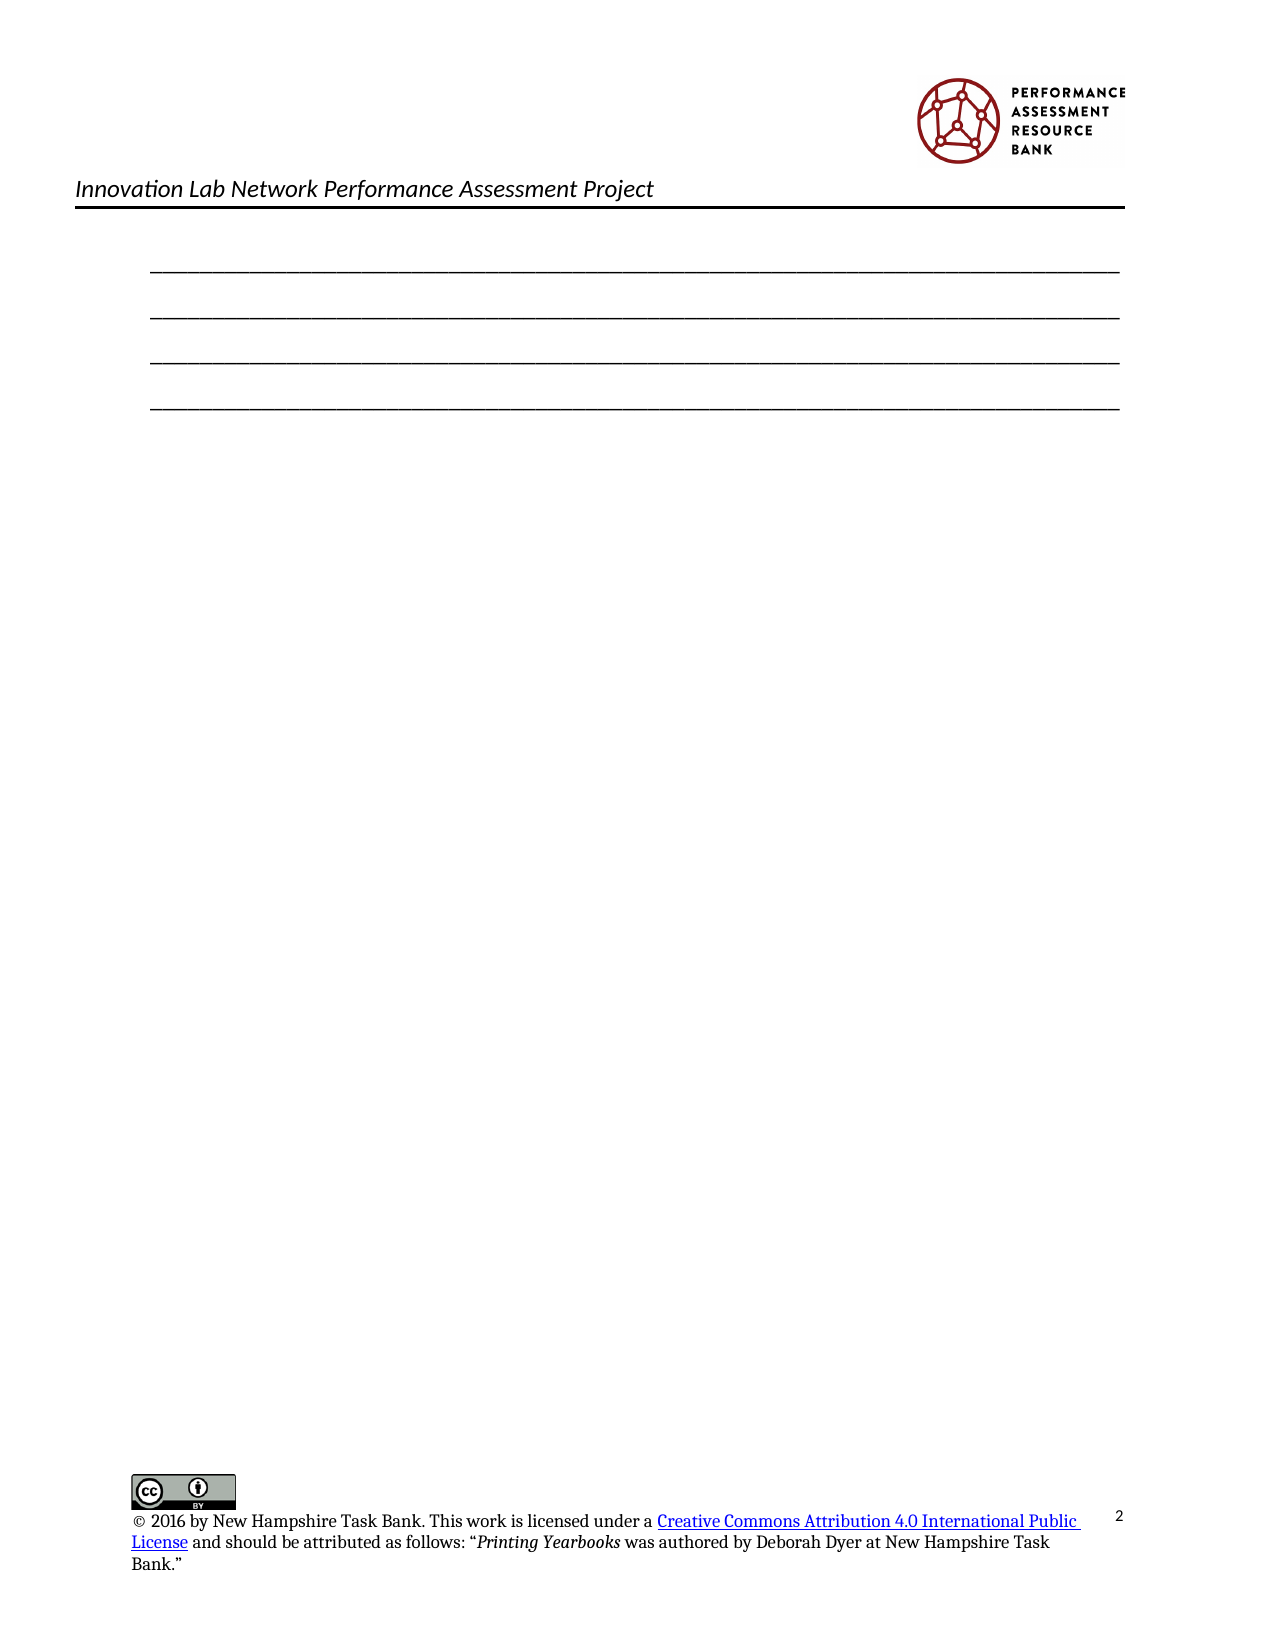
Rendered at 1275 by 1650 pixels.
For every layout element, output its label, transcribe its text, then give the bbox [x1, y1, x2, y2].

picture [131, 1474, 236, 1510]
text ________________________________________________________________________________________________________________________________________________________________________________________________________________________________________________________________________________________________________________________ [150, 246, 1125, 414]
picture [917, 75, 1125, 168]
